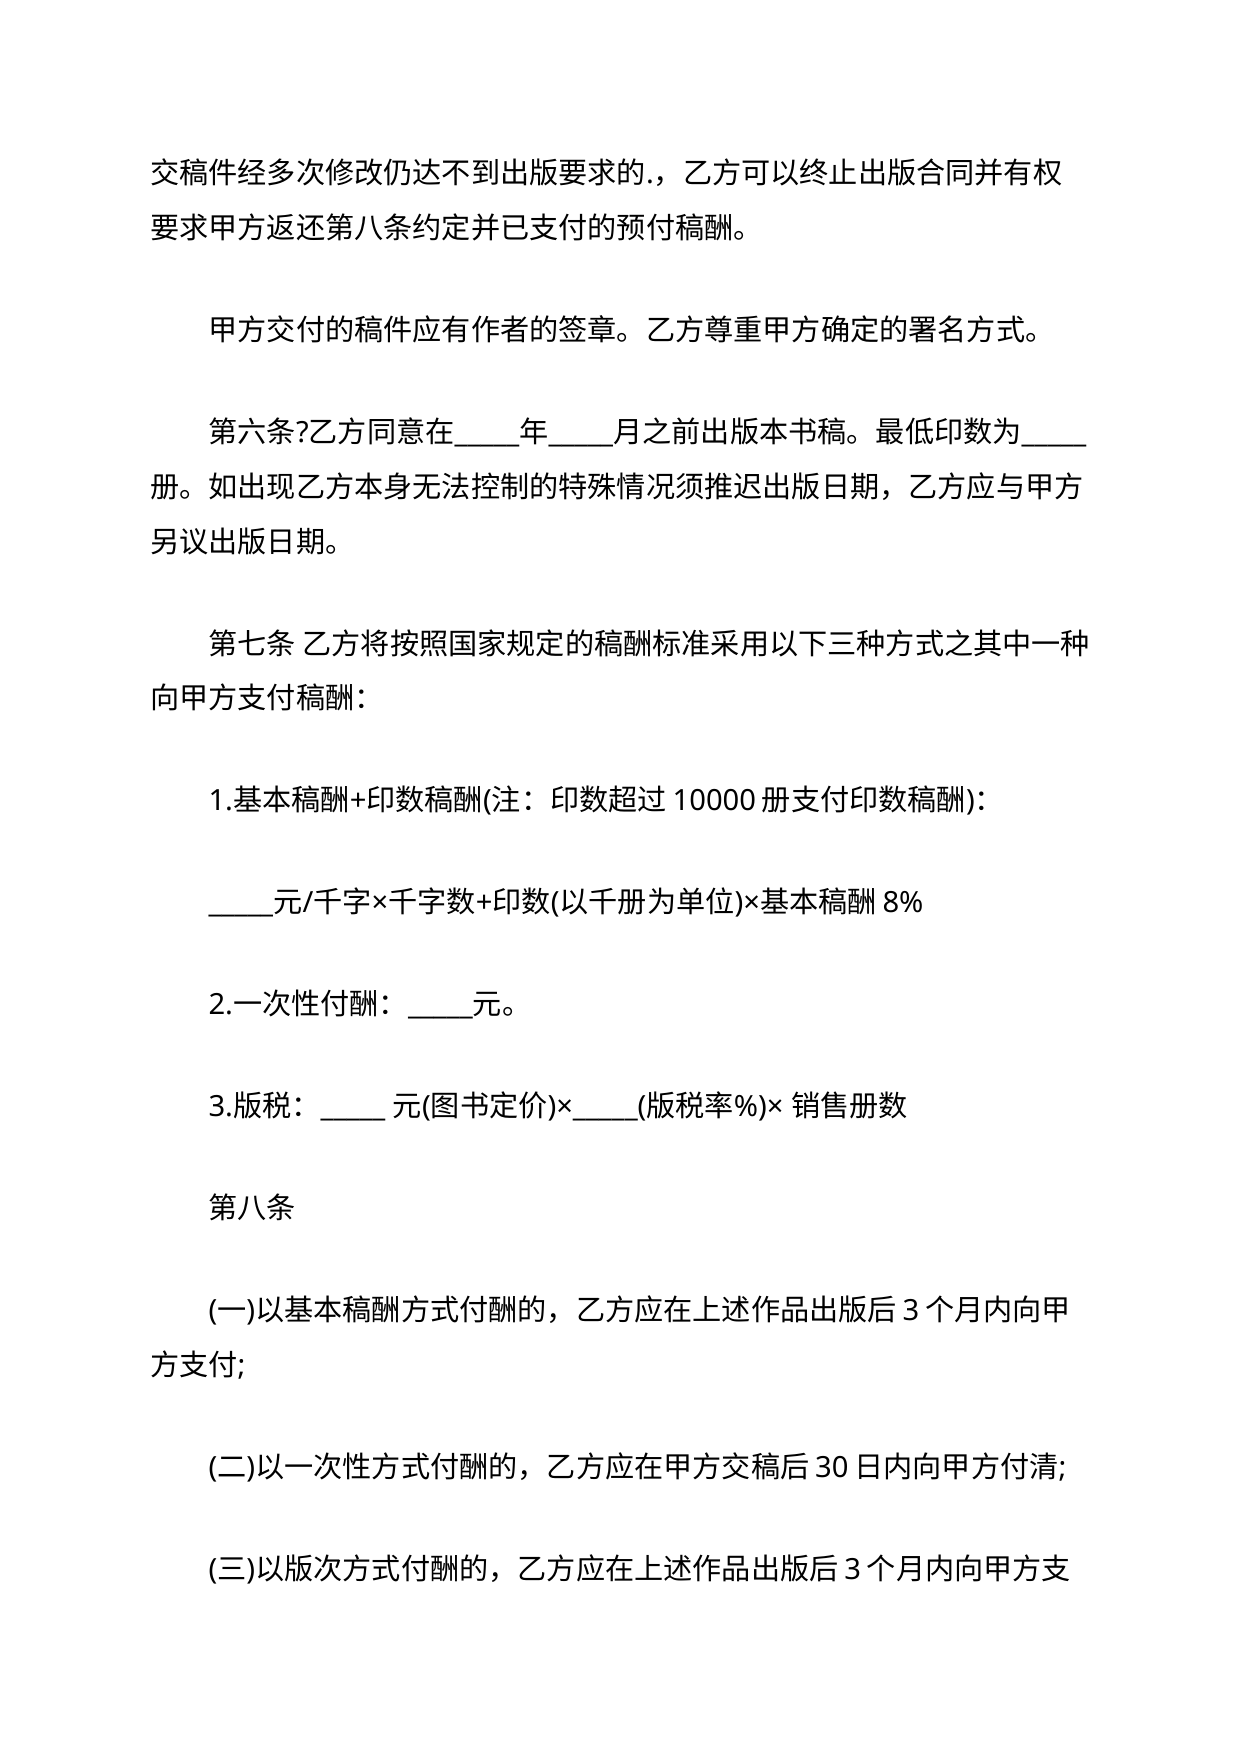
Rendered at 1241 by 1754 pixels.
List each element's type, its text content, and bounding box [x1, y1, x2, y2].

text 甲方交付的稿件应有作者的签章。乙方尊重甲方确定的署名方式。 [150, 307, 1090, 349]
text 第八条 [150, 1185, 1090, 1227]
text (二)以一次性方式付酬的，乙方应在甲方交稿后30日内向甲方付清; [150, 1443, 1090, 1486]
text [150, 150, 1090, 247]
text 第七条 乙方将按照国家规定的稿酬标准采用以下三种方式之其中一种向甲方支付稿酬： [150, 620, 1090, 717]
text (一)以基本稿酬方式付酬的，乙方应在上述作品出版后3个月内向甲方支付; [150, 1287, 1090, 1384]
text 第六条?乙方同意在_____年_____月之前出版本书稿。最低印数为_____册。如出现乙方本身无法控制的特殊情况须推迟出版日期，乙方应与甲方另议出版日期。 [150, 408, 1090, 561]
text 2.一次性付酬：_____元。 [150, 981, 1090, 1023]
text _____元/千字×千字数+印数(以千册为单位)×基本稿酬8% [150, 879, 1090, 921]
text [150, 1546, 1090, 1588]
text 3.版税：_____ 元(图书定价)×_____(版税率%)× 销售册数 [150, 1083, 1090, 1125]
text 1.基本稿酬+印数稿酬(注：印数超过10000册支付印数稿酬)： [150, 777, 1090, 819]
